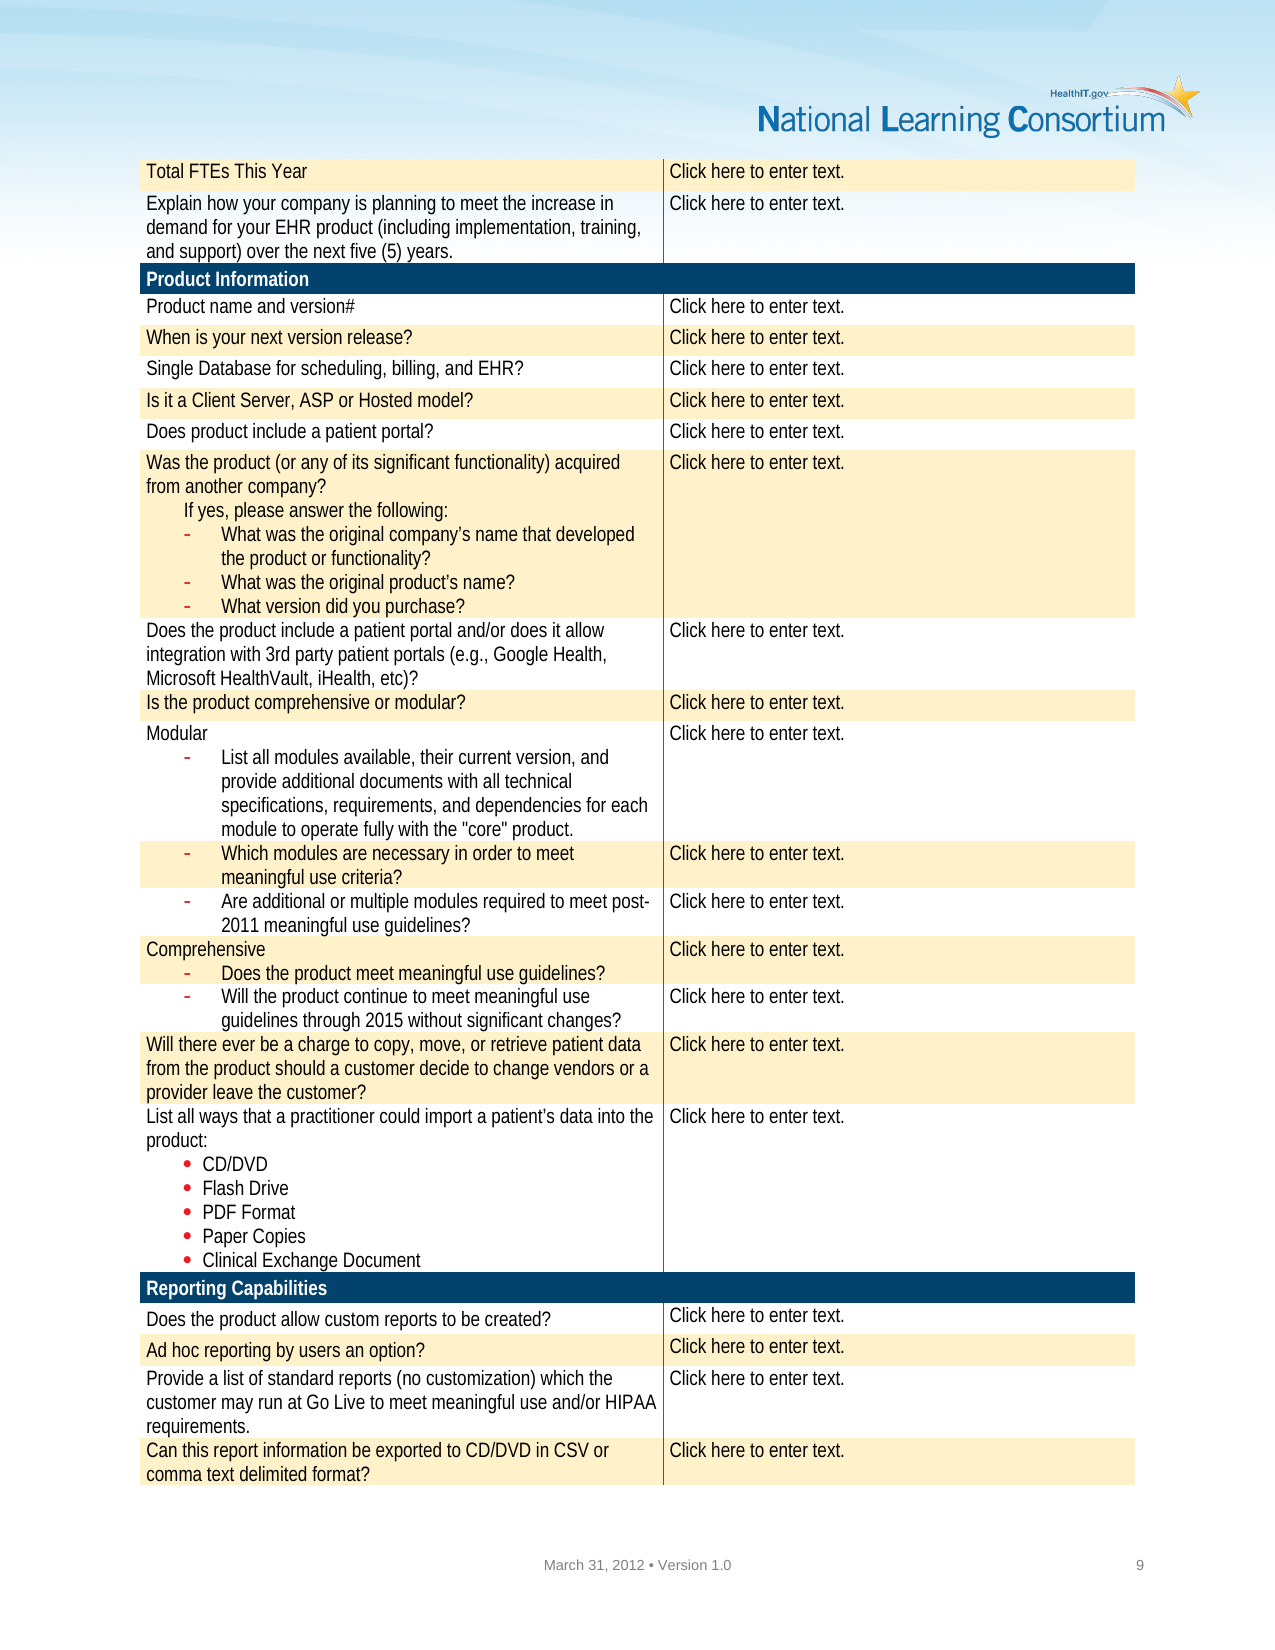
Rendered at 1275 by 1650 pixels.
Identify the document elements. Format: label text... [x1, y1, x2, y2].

table_cell Will the product continue to meet meaningful use guidelines through 2015 without significant changes? [140, 984, 663, 1032]
table_cell List all ways that a practitioner could import a patient’s data into the product: CD/DVD Flash Drive PDF Format Paper Copies Clinical Exchange Document [140, 1104, 663, 1272]
table_cell Ad hoc reporting by users an option? [140, 1334, 663, 1366]
table_cell Is it a Client Server, ASP or Hosted model? [140, 388, 663, 419]
table_cell Comprehensive Does the product meet meaningful use guidelines? [140, 936, 663, 984]
table_cell Product name and version# [140, 294, 663, 325]
table_cell Does the product allow custom reports to be created? [140, 1303, 663, 1334]
table_cell Was the product (or any of its significant functionality) acquired from another company? If yes, please answer the following: What was the original company’s name that developed the product or functionality? What was the original product’s name? What version did you purchase? [140, 450, 663, 618]
picture [0, 0, 1275, 300]
table_cell Is the product comprehensive or modular? [140, 690, 663, 721]
table_cell Are additional or multiple modules required to meet post-2011 meaningful use guidelines? [140, 889, 663, 936]
table_cell Modular List all modules available, their current version, and provide additional documents with all technical specifications, requirements, and dependencies for each module to operate fully with the "core" product. [140, 721, 663, 841]
table_cell Single Database for scheduling, billing, and EHR? [140, 356, 663, 387]
table_cell Provide a list of standard reports (no customization) which the customer may run at Go Live to meet meaningful use and/or HIPAA requirements. [140, 1366, 663, 1437]
table_cell Explain how your company is planning to meet the increase in demand for your EHR product (including implementation, training, and support) over the next five (5) years. [140, 191, 663, 262]
table_cell Product Information [140, 263, 1135, 294]
table_cell Which modules are necessary in order to meet meaningful use criteria? [140, 841, 663, 888]
table_cell Does the product include a patient portal and/or does it allow integration with 3rd party patient portals (e.g., Google Health, Microsoft HealthVault, iHealth, etc)? [140, 618, 663, 689]
table_cell When is your next version release? [140, 325, 663, 356]
table_cell Will there ever be a charge to copy, move, or retrieve patient data from the product should a customer decide to change vendors or a provider leave the customer? [140, 1032, 663, 1104]
table_cell Does product include a patient portal? [140, 419, 663, 450]
table_cell Total FTEs This Year [140, 159, 663, 191]
table_cell Can this report information be exported to CD/DVD in CSV or comma text delimited format? [140, 1438, 663, 1485]
table_cell Reporting Capabilities [140, 1272, 1135, 1303]
